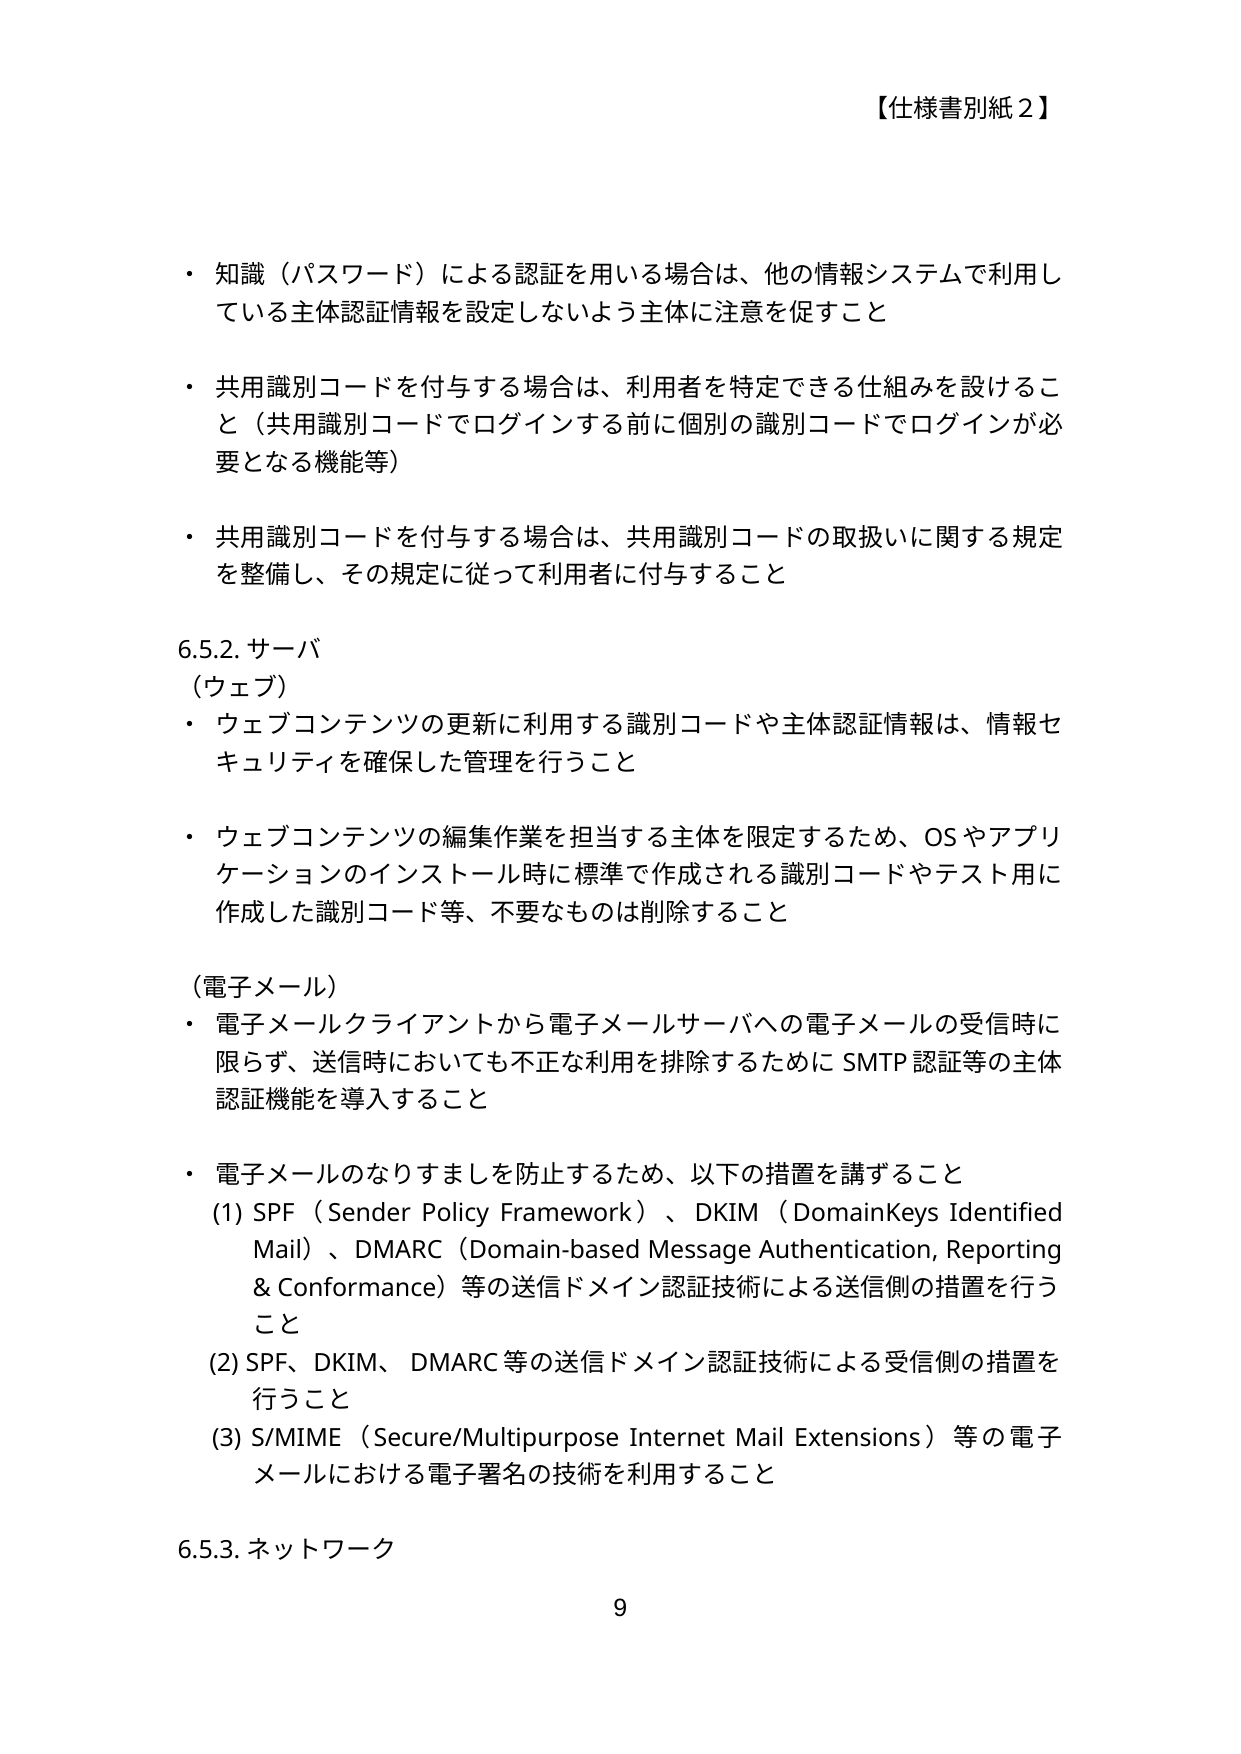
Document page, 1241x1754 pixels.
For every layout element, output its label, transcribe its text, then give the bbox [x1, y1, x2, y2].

text (2) SPF、DKIM、 DMARC等の送信ドメイン認証技術による受信側の措置を行うこと [202, 1342, 1063, 1417]
text （ウェブ） [177, 667, 1063, 704]
list 共用識別コードを付与する場合は、利用者を特定できる仕組みを設けること（共用識別コードでログインする前に個別の識別コードでログインが必要となる機能等） [177, 367, 1063, 479]
list 知識（パスワード）による認証を用いる場合は、他の情報システムで利用している主体認証情報を設定しないよう主体に注意を促すこと [177, 254, 1063, 329]
list 電子メールのなりすましを防止するため、以下の措置を講ずること [177, 1154, 1063, 1192]
list ウェブコンテンツの更新に利用する識別コードや主体認証情報は、情報セキュリティを確保した管理を行うこと [177, 704, 1063, 779]
text (3) S/MIME（Secure/Multipurpose Internet Mail Extensions）等の電子メールにおける電子署名の技術を利用すること [202, 1417, 1063, 1492]
list 電子メールクライアントから電子メールサーバへの電子メールの受信時に限らず、送信時においても不正な利用を排除するためにSMTP認証等の主体認証機能を導入すること [177, 1004, 1063, 1117]
text 6.5.2. サーバ [177, 629, 1063, 667]
list 共用識別コードを付与する場合は、共用識別コードの取扱いに関する規定を整備し、その規定に従って利用者に付与すること [177, 517, 1063, 592]
text (1) SPF（Sender Policy Framework）、DKIM（DomainKeys Identified Mail）、DMARC（Domain-based Message Authentication, Reporting & Conformance）等の送信ドメイン認証技術による送信側の措置を行うこと [202, 1192, 1063, 1342]
text （電子メール） [177, 967, 1063, 1004]
text 6.5.3. ネットワーク [177, 1529, 1063, 1567]
list ウェブコンテンツの編集作業を担当する主体を限定するため、OSやアプリケーションのインストール時に標準で作成される識別コードやテスト用に作成した識別コード等、不要なものは削除すること [177, 817, 1063, 929]
